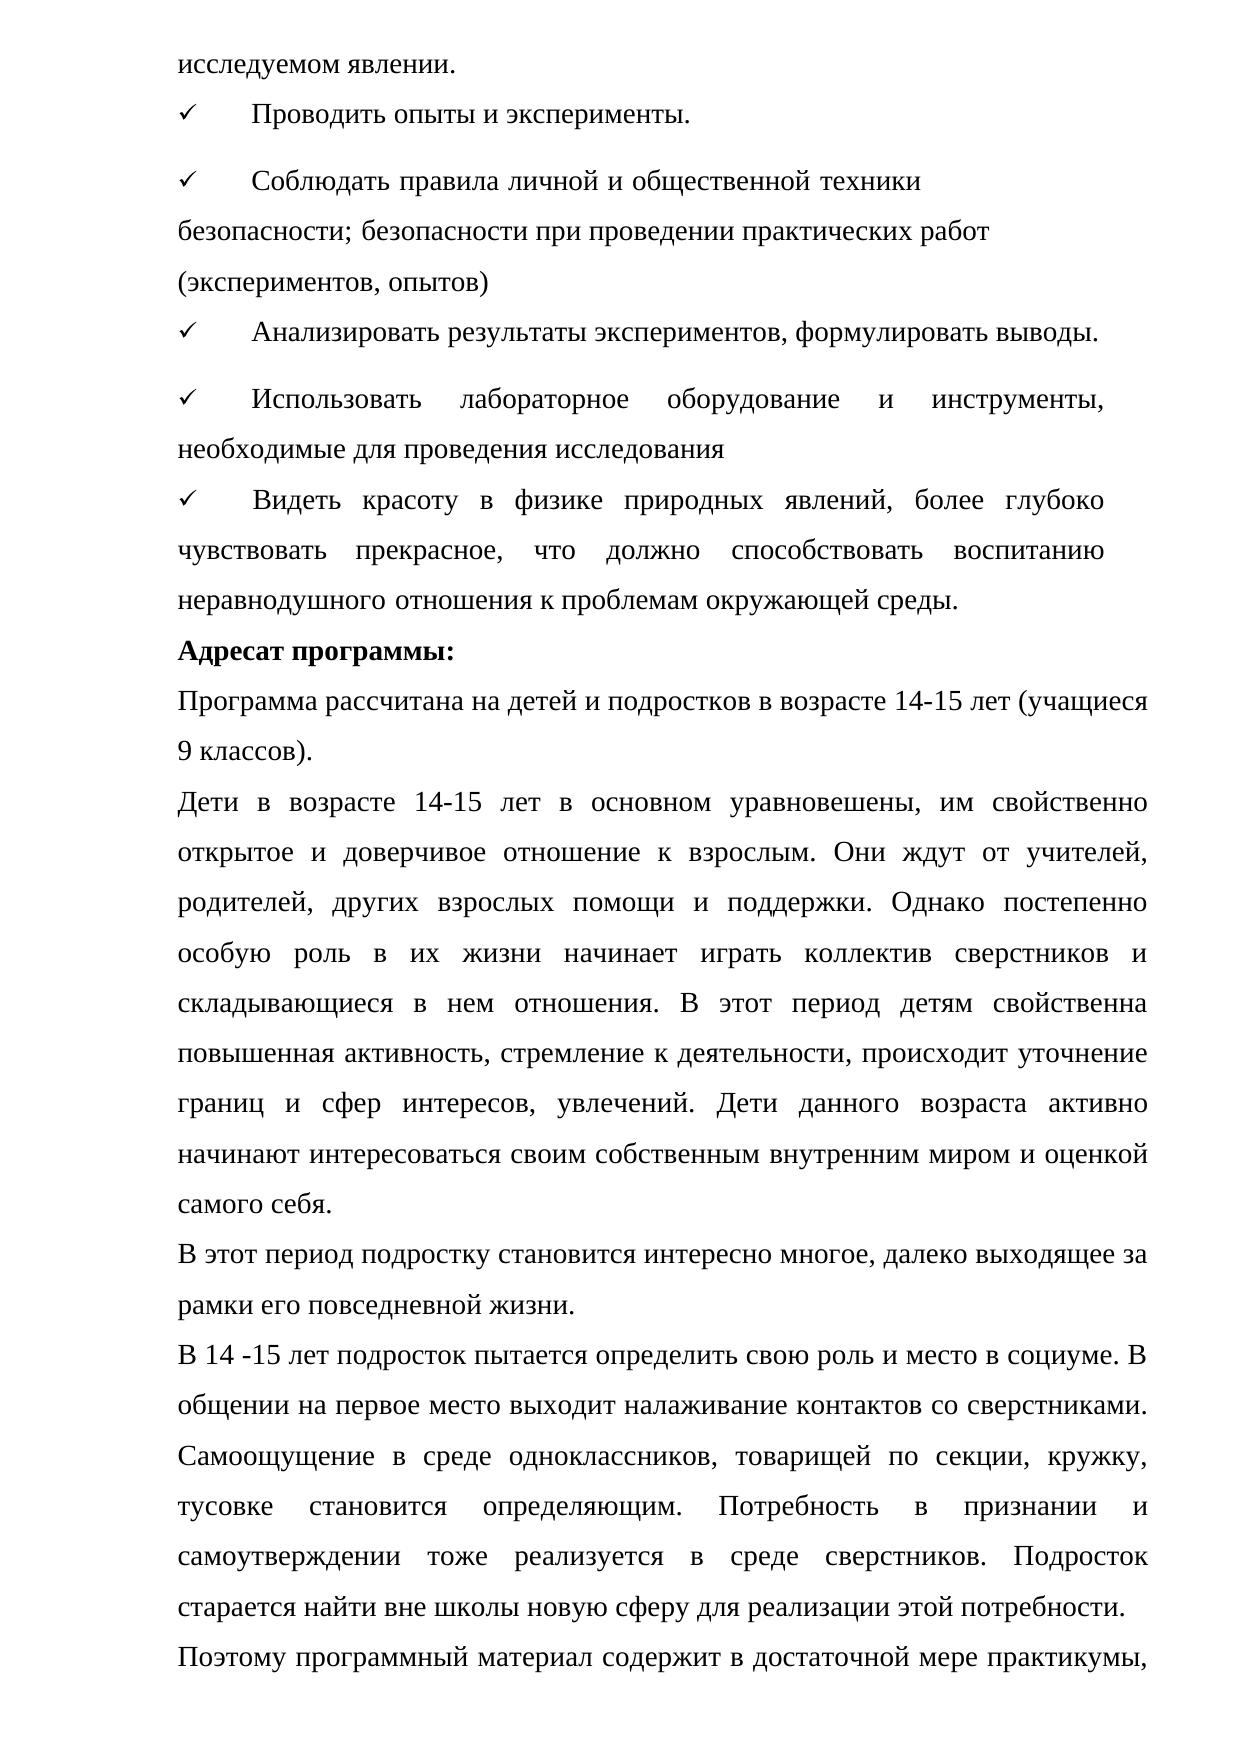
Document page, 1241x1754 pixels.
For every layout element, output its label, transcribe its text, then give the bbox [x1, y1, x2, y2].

text В этот период подростку становится интересно многое, далеко выходящее за рамки его повседневной жизни. [177, 1237, 1149, 1320]
list Анализировать результаты экспериментов, формулировать выводы. [177, 314, 1151, 348]
list Видеть красоту в физике природных явлений, более глубоко чувствовать прекрасное, что должно способствовать воспитанию неравнодушного отношения к проблемам окружающей среды. [177, 482, 1105, 616]
text В 14 -15 лет подросток пытается определить свою роль и место в социуме. В общении на первое место выходит налаживание контактов со сверстниками. Самоощущение в среде одноклассников, товарищей по секции, кружку, тусовке становится определяющим. Потребность в признании и самоутверждении тоже реализуется в среде сверстников. Подросток старается найти вне школы новую сферу для реализации этой потребности. [177, 1337, 1149, 1622]
text Программа рассчитана на детей и подростков в возрасте 14-15 лет (учащиеся 9 классов). [177, 683, 1149, 767]
list Использовать лабораторное оборудование и инструменты, необходимые для проведения исследования [177, 381, 1104, 465]
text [177, 1639, 1149, 1673]
text Дети в возрасте 14-15 лет в основном уравновешены, им свойственно открытое и доверчивое отношение к взрослым. Они ждут от учителей, родителей, других взрослых помощи и поддержки. Однако постепенно особую роль в их жизни начинает играть коллектив сверстников и складывающиеся в нем отношения. В этот период детям свойственна повышенная активность, стремление к деятельности, происходит уточнение границ и сфер интересов, увлечений. Дети данного возраста активно начинают интересоваться своим собственным внутренним миром и оценкой самого себя. [177, 784, 1149, 1220]
text Адресат программы: [177, 633, 1151, 666]
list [177, 46, 1104, 79]
list Проводить опыты и эксперименты. [177, 96, 1151, 130]
list Соблюдать правила личной и общественной техники безопасности; безопасности при проведении практических работ (экспериментов, опытов) [177, 163, 1104, 297]
